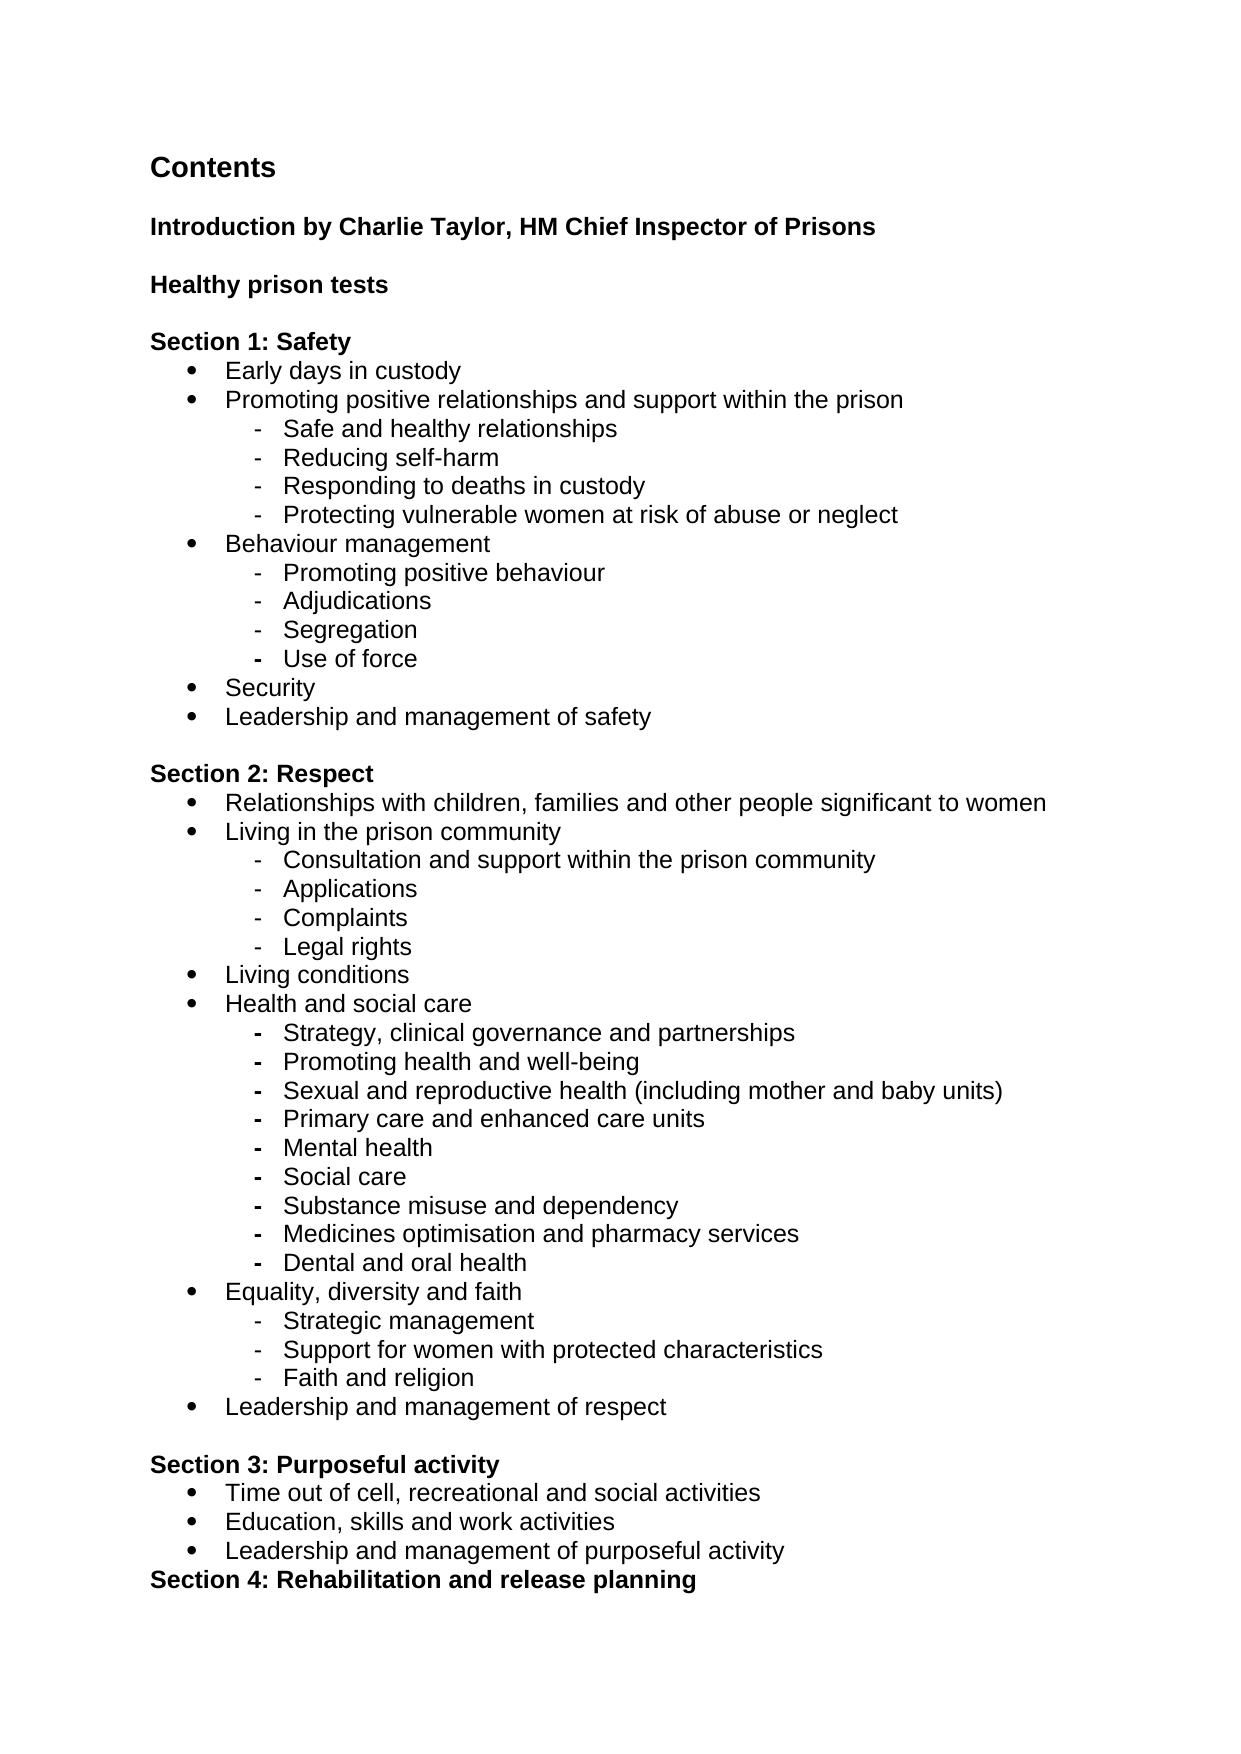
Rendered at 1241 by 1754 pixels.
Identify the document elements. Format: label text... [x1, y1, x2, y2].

list Primary care and enhanced care units [253, 1104, 1090, 1133]
list Faith and religion [253, 1363, 1090, 1392]
list Behaviour management [187, 529, 1090, 558]
list Use of force [253, 644, 1090, 673]
list Mental health [253, 1133, 1090, 1162]
list Living in the prison community [187, 817, 1090, 846]
text Section 4: Rehabilitation and release planning [150, 1565, 1090, 1594]
text Section 3: Purposeful activity [150, 1450, 1090, 1478]
list Early days in custody [187, 356, 1090, 385]
text Healthy prison tests [150, 270, 1090, 298]
list Promoting positive relationships and support within the prison [187, 385, 1090, 414]
list Promoting health and well-being [253, 1047, 1090, 1076]
list Complaints [253, 903, 1090, 932]
list Relationships with children, families and other people significant to women [187, 788, 1090, 817]
list Applications [253, 874, 1090, 903]
list Living conditions [187, 961, 1090, 989]
list Strategy, clinical governance and partnerships [253, 1018, 1090, 1047]
list Dental and oral health [253, 1248, 1090, 1277]
list Sexual and reproductive health (including mother and baby units) [253, 1076, 1090, 1104]
list Security [187, 673, 1090, 701]
text Section 1: Safety [150, 327, 1090, 356]
list Leadership and management of purposeful activity [187, 1536, 1090, 1565]
list Education, skills and work activities [187, 1507, 1090, 1536]
list Reducing self-harm [253, 442, 1090, 471]
list Protecting vulnerable women at risk of abuse or neglect [253, 500, 1090, 529]
list Promoting positive behaviour [253, 558, 1090, 586]
list Support for women with protected characteristics [253, 1334, 1090, 1363]
list Leadership and management of safety [187, 701, 1090, 730]
list Substance misuse and dependency [253, 1191, 1090, 1219]
list Safe and healthy relationships [253, 414, 1090, 442]
list Adjudications [253, 586, 1090, 615]
text Section 2: Respect [150, 759, 1090, 788]
list Legal rights [253, 932, 1090, 961]
list Time out of cell, recreational and social activities [187, 1478, 1090, 1507]
list Social care [253, 1162, 1090, 1191]
list Health and social care [187, 989, 1090, 1018]
text Contents [150, 150, 1090, 183]
list Strategic management [253, 1306, 1090, 1334]
list Responding to deaths in custody [253, 471, 1090, 500]
list Medicines optimisation and pharmacy services [253, 1219, 1090, 1248]
list Consultation and support within the prison community [253, 846, 1090, 874]
text Introduction by Charlie Taylor, HM Chief Inspector of Prisons [150, 212, 1090, 241]
list Equality, diversity and faith [187, 1277, 1090, 1306]
list Leadership and management of respect [187, 1392, 1090, 1421]
list Segregation [253, 615, 1090, 644]
